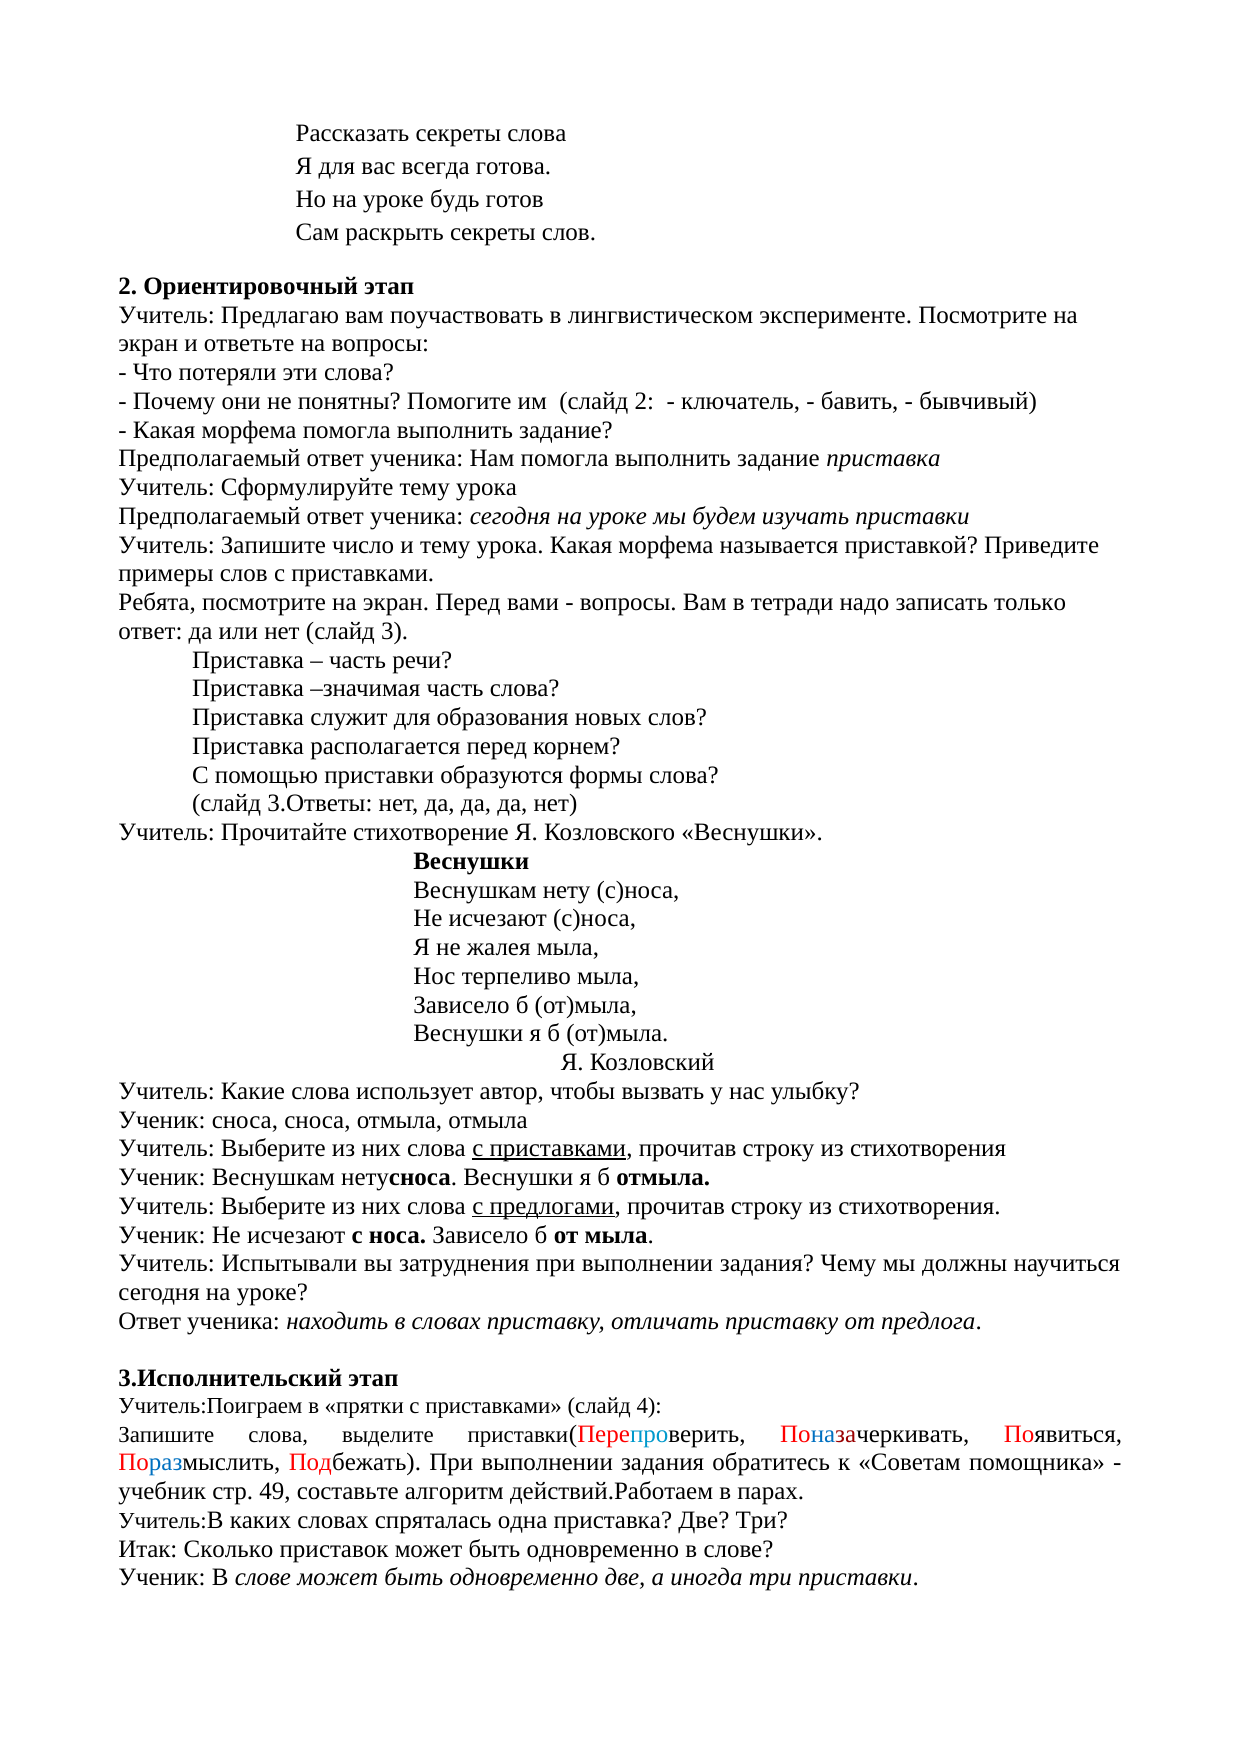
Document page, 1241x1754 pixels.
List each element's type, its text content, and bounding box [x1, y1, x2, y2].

text Учитель: Сформулируйте тему урока [118, 472, 1122, 501]
text - Какая морфема помогла выполнить задание? [118, 415, 1122, 443]
text Учитель: Выберите из них слова с приставками, прочитав строку из стихотворения [118, 1133, 1122, 1162]
text Нос терпеливо мыла, [413, 961, 1122, 990]
text Учитель:В каких словах спряталась одна приставка? Две? Три? [118, 1505, 1122, 1534]
text Учитель: Предлагаю вам поучаствовать в лингвистическом эксперименте. Посмотрите на экран и ответьте на вопросы: [118, 300, 1122, 357]
text Учитель: Испытывали вы затруднения при выполнении задания? Чему мы должны научиться сегодня на уроке? [118, 1248, 1122, 1306]
text Учитель: Прочитайте стихотворение Я. Козловского «Веснушки». [118, 817, 1122, 846]
text Ответ ученика: находить в словах приставку, отличать приставку от предлога. [118, 1306, 1122, 1335]
text Учитель:Поиграем в «прятки с приставками» (слайд 4): [118, 1392, 1122, 1419]
text С помощью приставки образуются формы слова? [192, 760, 1122, 788]
text Зависело б (от)мыла, [413, 990, 1122, 1018]
text Я. Козловский [487, 1047, 1122, 1076]
text Ученик: Не исчезают с носа. Зависело б от мыла. [118, 1220, 1122, 1248]
text - Что потеряли эти слова? [118, 357, 1122, 386]
text Приставка – часть речи? [192, 645, 1122, 673]
text Учитель: Выберите из них слова с предлогами, прочитав строку из стихотворения. [118, 1191, 1122, 1220]
text Веснушки [413, 846, 1122, 875]
text - Почему они не понятны? Помогите им (слайд 2: - ключатель, - бавить, - бывчивый) [118, 386, 1122, 415]
text Ученик: Веснушкам нетусноса. Веснушки я б отмыла. [118, 1162, 1122, 1191]
text Ребята, посмотрите на экран. Перед вами - вопросы. Вам в тетради надо записать только ответ: да или нет (слайд 3). [118, 587, 1122, 645]
text 2. Ориентировочный этап [118, 271, 1122, 300]
text (слайд 3.Ответы: нет, да, да, да, нет) [192, 788, 1122, 817]
text Запишите слова, выделите приставки(Перепроверить, Поназачеркивать, Появиться, Поразмыслить, Подбежать). При выполнении задания обратитесь к «Советам помощника» - учебник стр. 49, составьте алгоритм действий.Работаем в парах. [118, 1419, 1122, 1505]
text Ученик: В слове может быть одновременно две, а иногда три приставки. [118, 1562, 1122, 1591]
text Не исчезают (с)носа, [413, 903, 1122, 932]
text Учитель: Запишите число и тему урока. Какая морфема называется приставкой? Приведите примеры слов с приставками. [118, 530, 1122, 587]
text Предполагаемый ответ ученика: Нам помогла выполнить задание приставка [118, 443, 1122, 472]
text Приставка располагается перед корнем? [192, 731, 1122, 760]
text 3.Исполнительский этап [118, 1363, 1122, 1392]
text Предполагаемый ответ ученика: сегодня на уроке мы будем изучать приставки [118, 501, 1122, 530]
text Веснушкам нету (с)носа, [413, 875, 1122, 903]
text Рассказать секреты слова Я для вас всегда готова. Но на уроке будь готов Сам раскрыть секреты слов. [295, 118, 1122, 246]
text Итак: Сколько приставок может быть одновременно в слове? [118, 1534, 1122, 1562]
text Веснушки я б (от)мыла. [413, 1018, 1122, 1047]
text Я не жалея мыла, [413, 932, 1122, 961]
text Приставка –значимая часть слова? [192, 673, 1122, 702]
text Учитель: Какие слова использует автор, чтобы вызвать у нас улыбку? [118, 1076, 1122, 1105]
text Ученик: сноса, сноса, отмыла, отмыла [118, 1105, 1122, 1133]
text Приставка служит для образования новых слов? [192, 702, 1122, 731]
